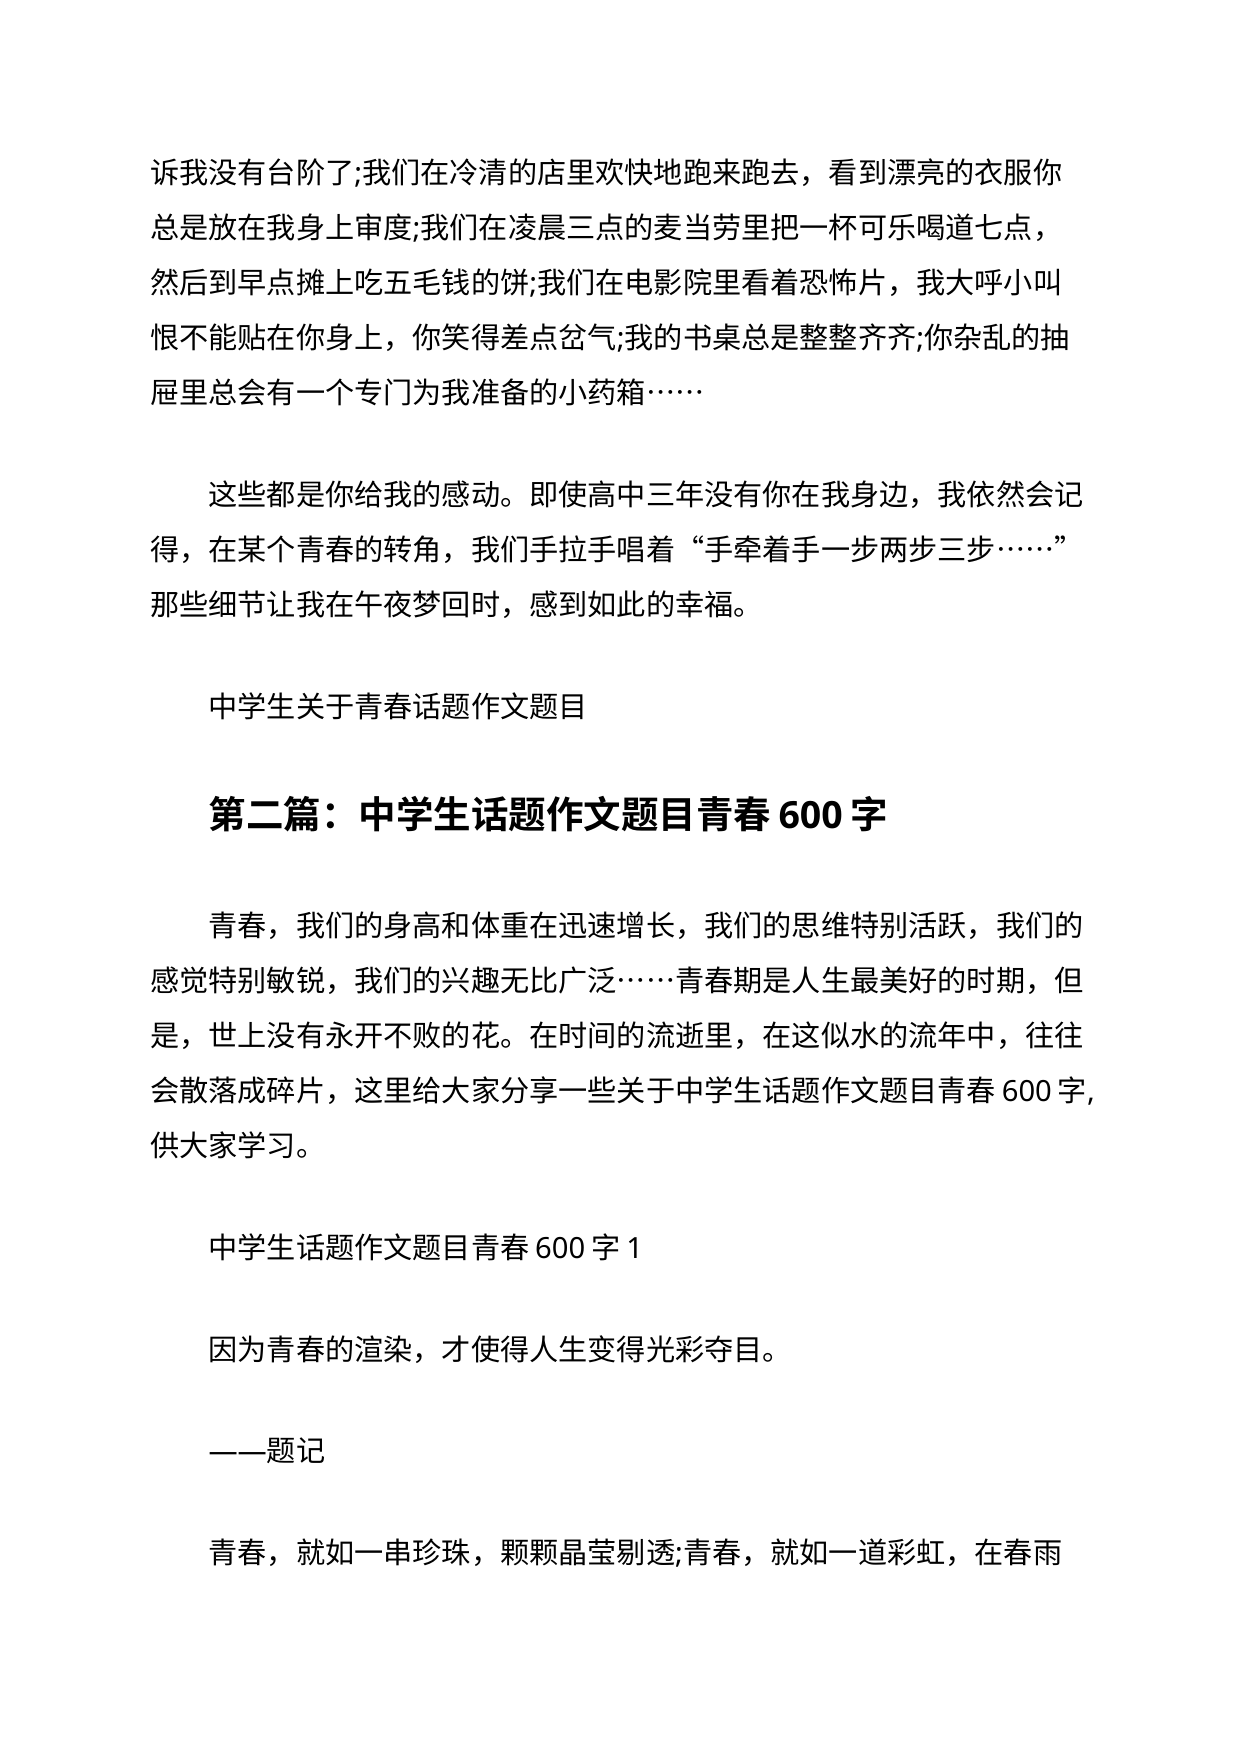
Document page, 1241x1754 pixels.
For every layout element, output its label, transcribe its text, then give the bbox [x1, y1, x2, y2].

text 青春，我们的身高和体重在迅速增长，我们的思维特别活跃，我们的感觉特别敏锐，我们的兴趣无比广泛……青春期是人生最美好的时期，但是，世上没有永开不败的花。在时间的流逝里，在这似水的流年中，往往会散落成碎片，这里给大家分享一些关于中学生话题作文题目青春600字,供大家学习。 [150, 903, 1090, 1165]
text 第二篇：中学生话题作文题目青春600字 [150, 785, 1090, 839]
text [150, 150, 1090, 412]
text 中学生关于青春话题作文题目 [150, 683, 1090, 726]
text 中学生话题作文题目青春600字1 [150, 1224, 1090, 1267]
text 因为青春的渲染，才使得人生变得光彩夺目。 [150, 1326, 1090, 1368]
text ——题记 [150, 1428, 1090, 1470]
text 这些都是你给我的感动。即使高中三年没有你在我身边，我依然会记得，在某个青春的转角，我们手拉手唱着“手牵着手一步两步三步……”那些细节让我在午夜梦回时，感到如此的幸福。 [150, 472, 1090, 624]
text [150, 1530, 1090, 1572]
